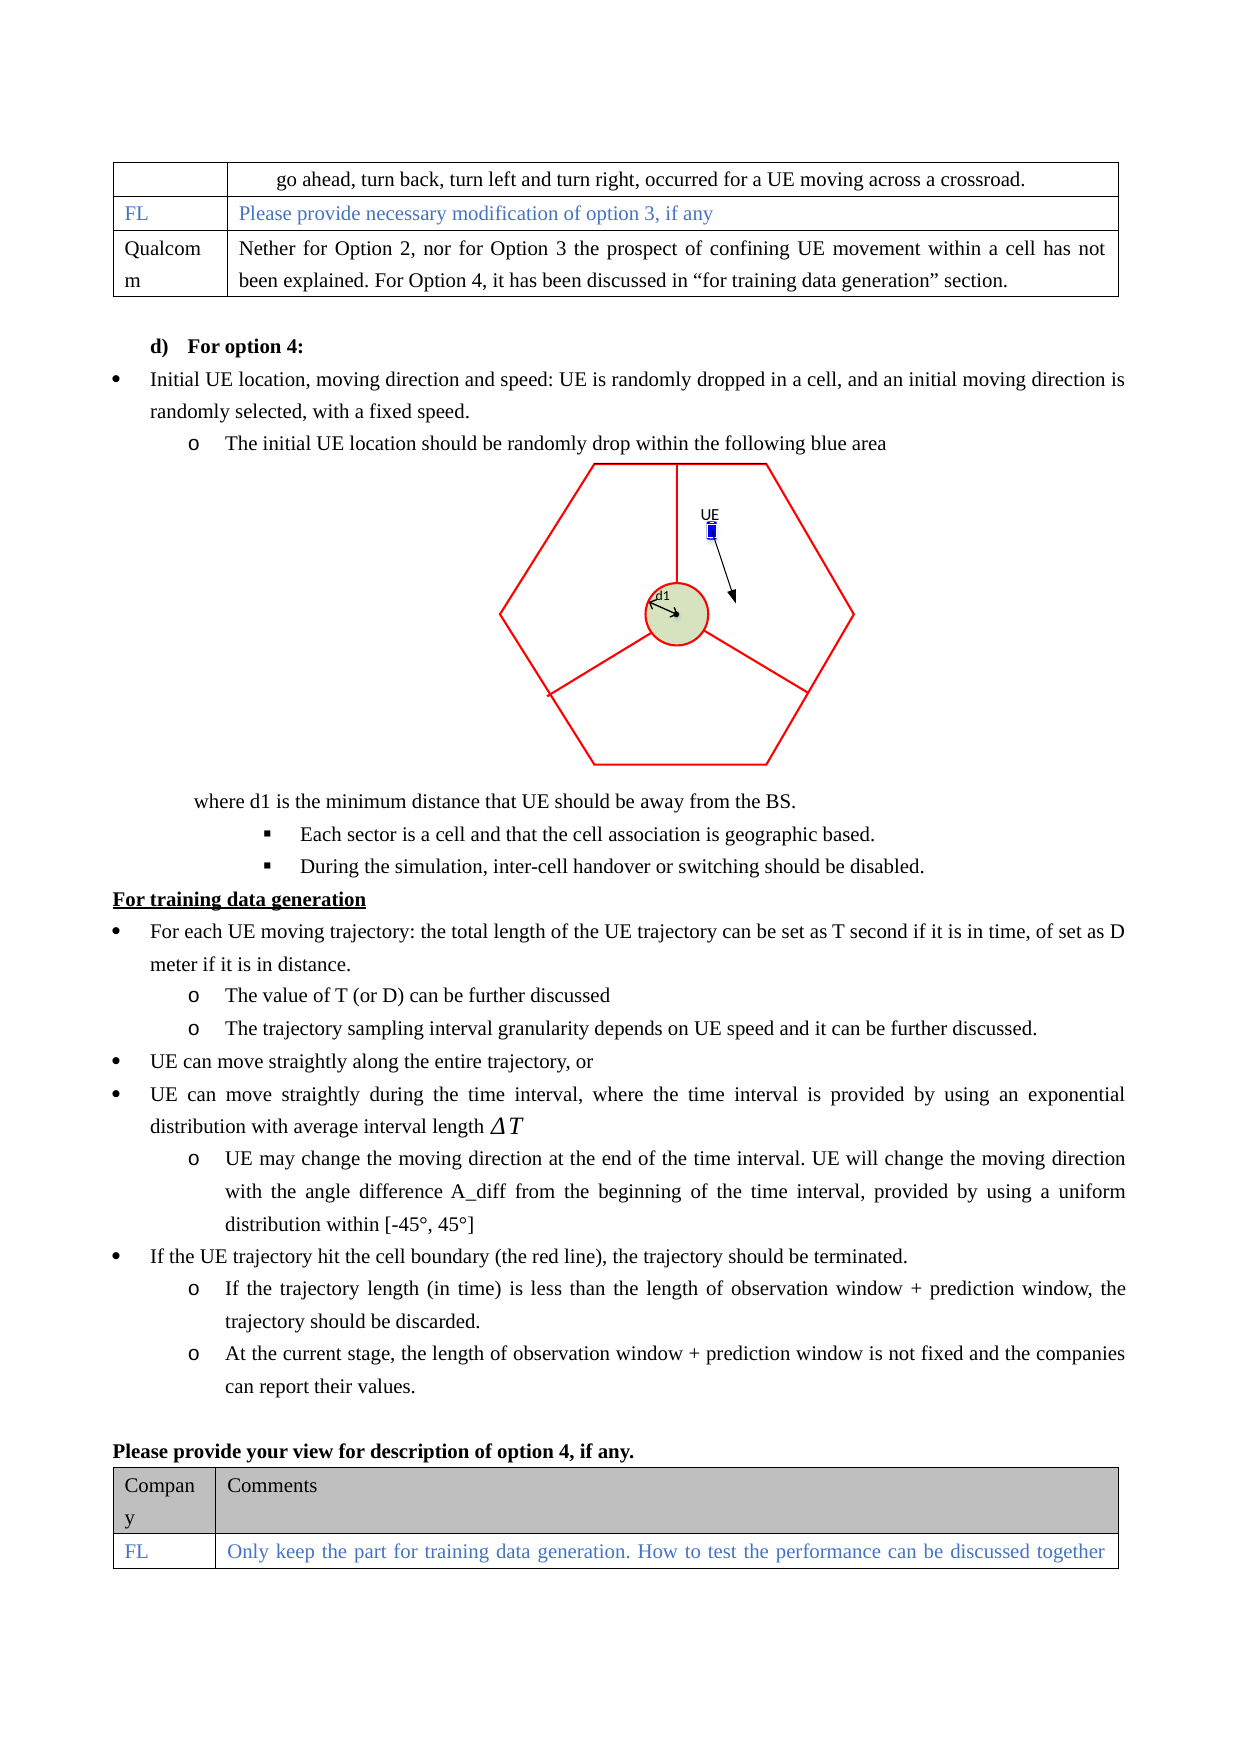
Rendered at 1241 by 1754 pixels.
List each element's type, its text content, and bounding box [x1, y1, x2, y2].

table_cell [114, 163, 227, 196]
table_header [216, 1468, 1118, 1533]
list For option 4: [150, 330, 1128, 362]
list If the trajectory length (in time) is less than the length of observation window + prediction window, the trajectory should be discarded. [187, 1272, 1128, 1337]
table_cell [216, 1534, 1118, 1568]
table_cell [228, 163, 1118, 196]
list If the UE trajectory hit the cell boundary (the red line), the trajectory should be terminated. [112, 1240, 1128, 1272]
list Initial UE location, moving direction and speed: UE is randomly dropped in a cell, and an initial moving direction is randomly selected, with a fixed speed. [112, 362, 1128, 427]
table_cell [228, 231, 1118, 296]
list During the simulation, inter-cell handover or switching should be disabled. [262, 850, 1128, 882]
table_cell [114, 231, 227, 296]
text Please provide your view for description of option 4, if any. [112, 1435, 1128, 1467]
list The trajectory sampling interval granularity depends on UE speed and it can be further discussed. [187, 1012, 1128, 1045]
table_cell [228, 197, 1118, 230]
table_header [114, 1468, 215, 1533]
list Each sector is a cell and that the cell association is geographic based. [262, 817, 1128, 850]
list UE can move straightly during the time interval, where the time interval is provided by using an exponential distribution with average interval length [112, 1077, 1128, 1142]
list At the current stage, the length of observation window + prediction window is not fixed and the companies can report their values. [187, 1337, 1128, 1402]
list UE can move straightly along the entire trajectory, or [112, 1045, 1128, 1077]
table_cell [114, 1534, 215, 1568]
list UE may change the moving direction at the end of the time interval. UE will change the moving direction with the angle difference A_diff from the beginning of the time interval, provided by using a uniform distribution within [-45°, 45°] [187, 1142, 1128, 1240]
list where d1 is the minimum distance that UE should be away from the BS. [194, 785, 1128, 817]
list The initial UE location should be randomly drop within the following blue area [187, 427, 1128, 460]
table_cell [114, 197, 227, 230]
list The value of T (or D) can be further discussed [187, 980, 1128, 1012]
text For training data generation [112, 882, 1128, 915]
list For each UE moving trajectory: the total length of the UE trajectory can be set as T second if it is in time, of set as D meter if it is in distance. [112, 915, 1128, 980]
